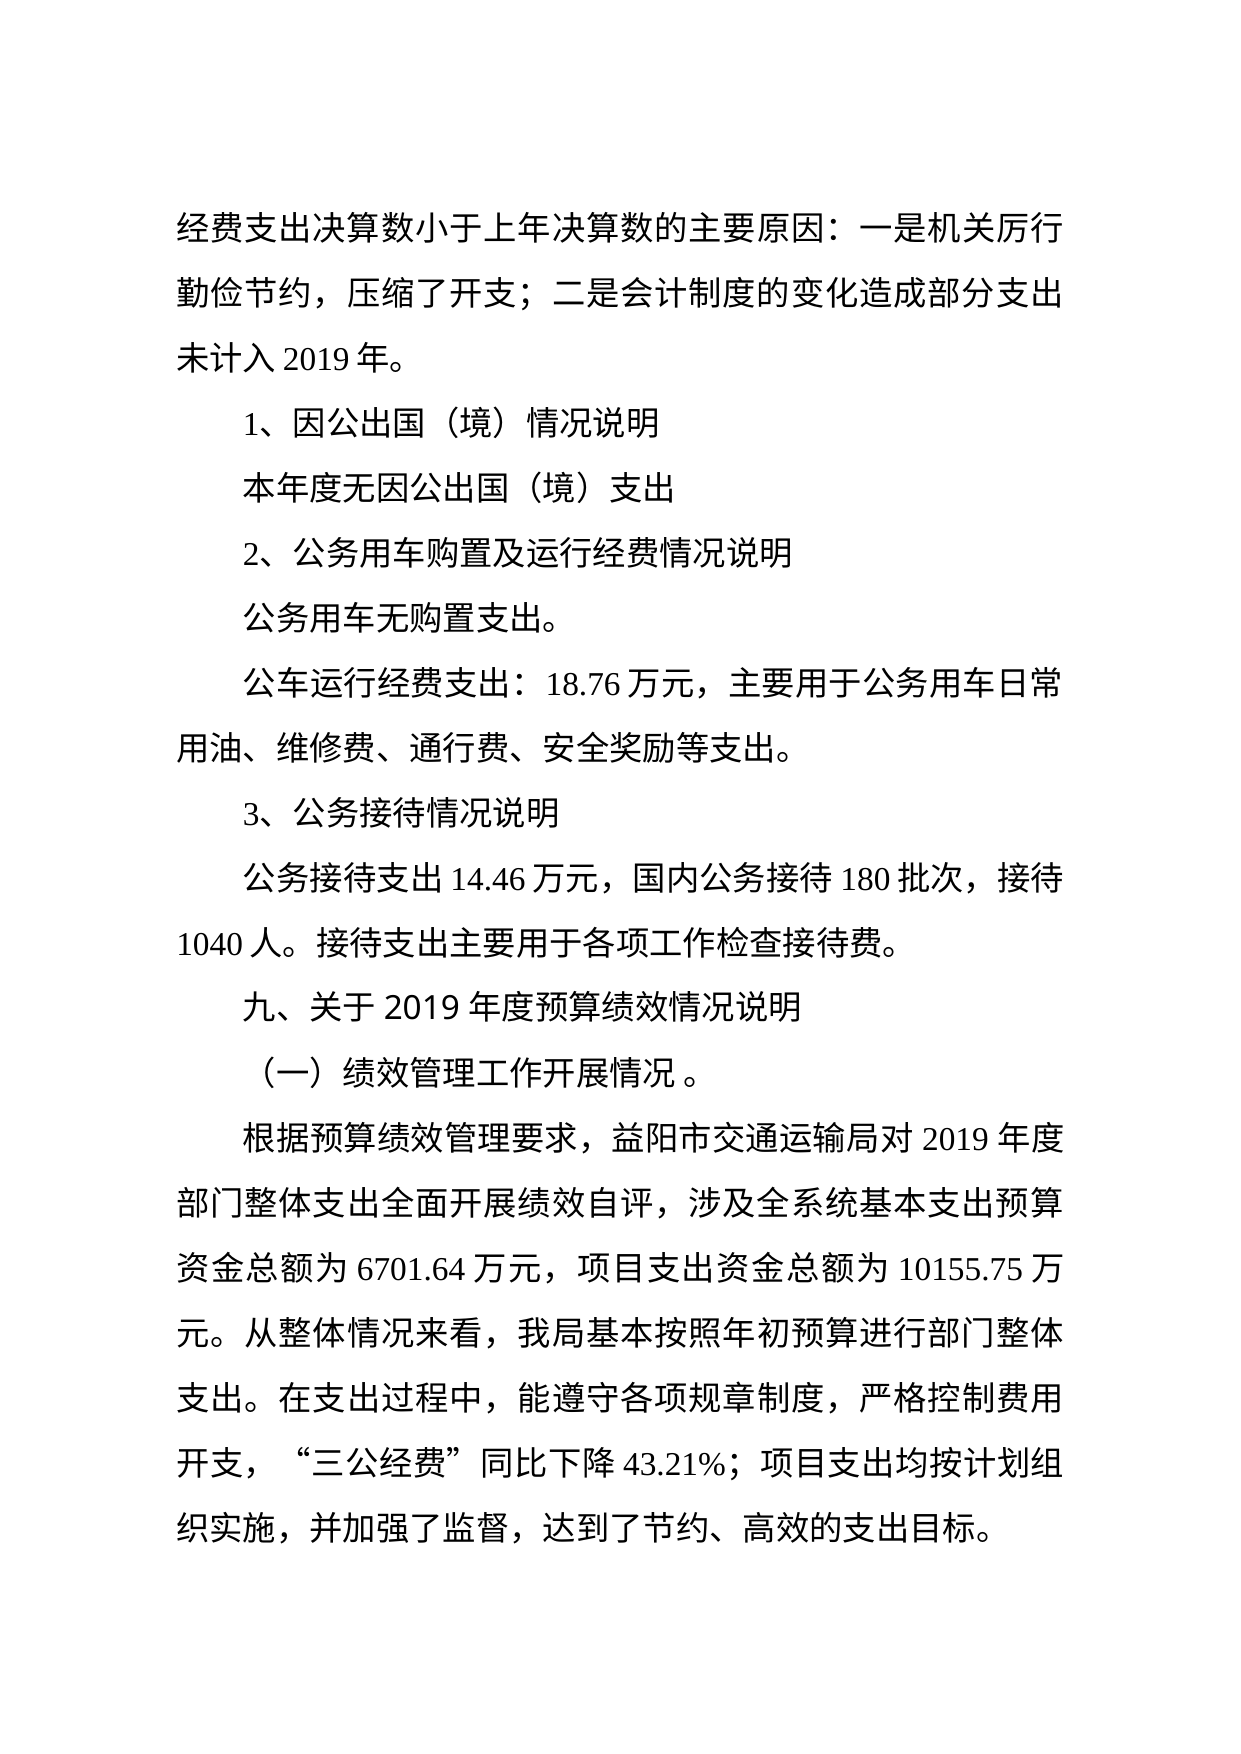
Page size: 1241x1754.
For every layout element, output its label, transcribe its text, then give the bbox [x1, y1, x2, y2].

text 公务接待支出14.46万元，国内公务接待180批次，接待1040人。接待支出主要用于各项工作检查接待费。 [176, 843, 1064, 973]
text 3、公务接待情况说明 [176, 778, 1064, 843]
text 公车运行经费支出：18.76万元，主要用于公务用车日常用油、维修费、通行费、安全奖励等支出。 [176, 648, 1064, 778]
text 公务用车无购置支出。 [176, 583, 1064, 648]
text 九、关于 2019 年度预算绩效情况说明 [176, 973, 1064, 1038]
list 本年度无因公出国（境）支出 [176, 453, 1064, 518]
text （一）绩效管理工作开展情况 。 [176, 1038, 1064, 1103]
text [176, 193, 1064, 388]
text 2、公务用车购置及运行经费情况说明 [176, 518, 1064, 583]
list 1、因公出国（境）情况说明 [176, 388, 1064, 453]
text 根据预算绩效管理要求，益阳市交通运输局对 2019 年度部门整体支出全面开展绩效自评，涉及全系统基本支出预算资金总额为6701.64万元，项目支出资金总额为10155.75万元。从整体情况来看，我局基本按照年初预算进行部门整体支出。在支出过程中，能遵守各项规章制度，严格控制费用开支，“三公经费”同比下降43.21%；项目支出均按计划组织实施，并加强了监督，达到了节约、高效的支出目标。 [176, 1103, 1064, 1558]
